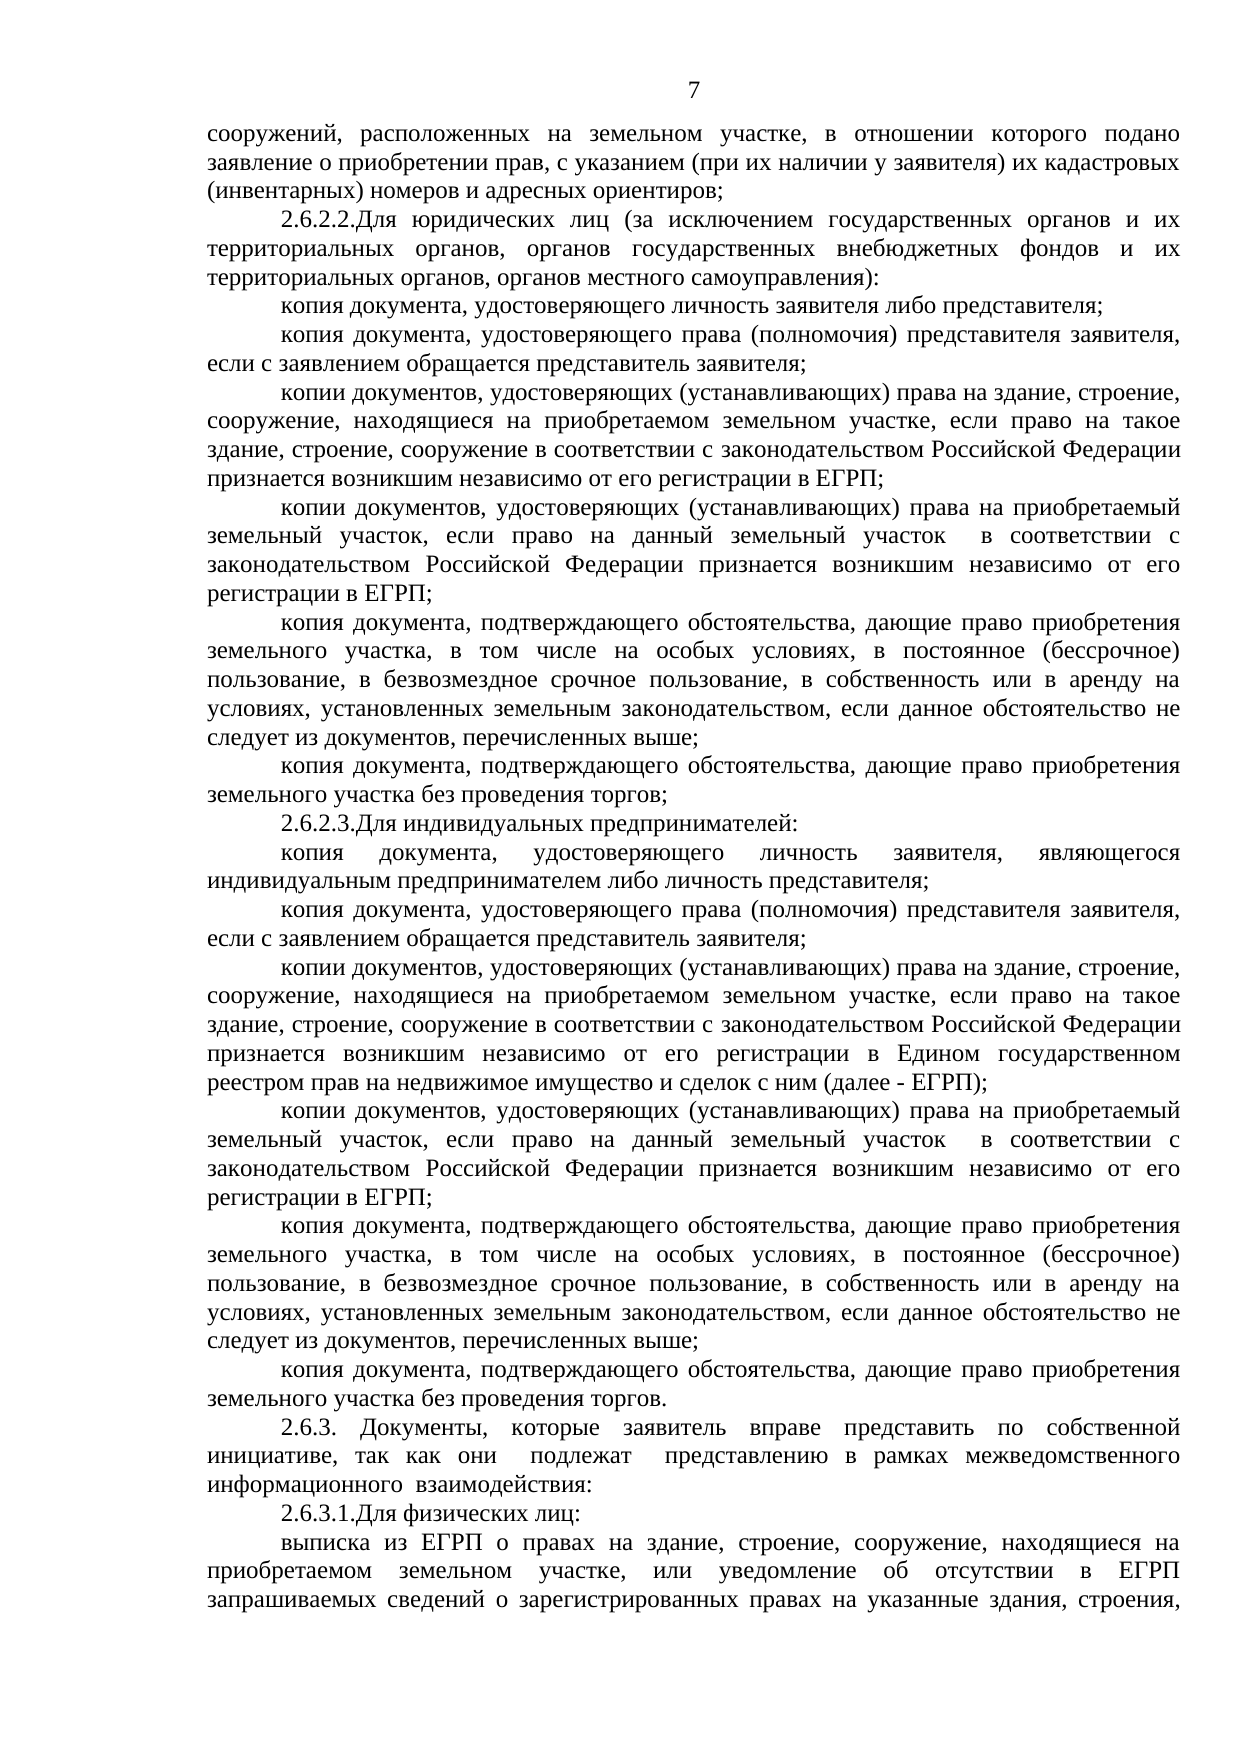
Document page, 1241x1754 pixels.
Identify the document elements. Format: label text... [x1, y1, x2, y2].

text 2.6.2.3.Для индивидуальных предпринимателей: [207, 808, 1181, 837]
text копия документа, удостоверяющего личность заявителя либо представителя; [207, 291, 1181, 319]
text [207, 1527, 1181, 1613]
text копии документов, удостоверяющих (устанавливающих) права на здание, строение, сооружение, находящиеся на приобретаемом земельном участке, если право на такое здание, строение, сооружение в соответствии с законодательством Российской Федерации признается возникшим независимо от его регистрации в Едином государственном реестром прав на недвижимое имущество и сделок с ним (далее - ЕГРП); [207, 952, 1181, 1096]
text копия документа, подтверждающего обстоятельства, дающие право приобретения земельного участка, в том числе на особых условиях, в постоянное (бессрочное) пользование, в безвозмездное срочное пользование, в собственность или в аренду на условиях, установленных земельным законодательством, если данное обстоятельство не следует из документов, перечисленных выше; [207, 607, 1181, 751]
text копия документа, удостоверяющего права (полномочия) представителя заявителя, если с заявлением обращается представитель заявителя; [207, 319, 1181, 377]
text копия документа, подтверждающего обстоятельства, дающие право приобретения земельного участка, в том числе на особых условиях, в постоянное (бессрочное) пользование, в безвозмездное срочное пользование, в собственность или в аренду на условиях, установленных земельным законодательством, если данное обстоятельство не следует из документов, перечисленных выше; [207, 1211, 1181, 1354]
text копия документа, удостоверяющего права (полномочия) представителя заявителя, если с заявлением обращается представитель заявителя; [207, 894, 1181, 952]
text 2.6.3.1.Для физических лиц: [207, 1498, 1181, 1527]
text 2.6.2.2.Для юридических лиц (за исключением государственных органов и их территориальных органов, органов государственных внебюджетных фондов и их территориальных органов, органов местного самоуправления): [207, 204, 1181, 291]
text копия документа, подтверждающего обстоятельства, дающие право приобретения земельного участка без проведения торгов. [207, 1354, 1181, 1412]
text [207, 118, 1181, 204]
text копия документа, удостоверяющего личность заявителя, являющегося индивидуальным предпринимателем либо личность представителя; [207, 837, 1181, 894]
text 2.6.3. Документы, которые заявитель вправе представить по собственной инициативе, так как они подлежат представлению в рамках межведомственного информационного взаимодействия: [207, 1412, 1181, 1498]
text копия документа, подтверждающего обстоятельства, дающие право приобретения земельного участка без проведения торгов; [207, 751, 1181, 808]
